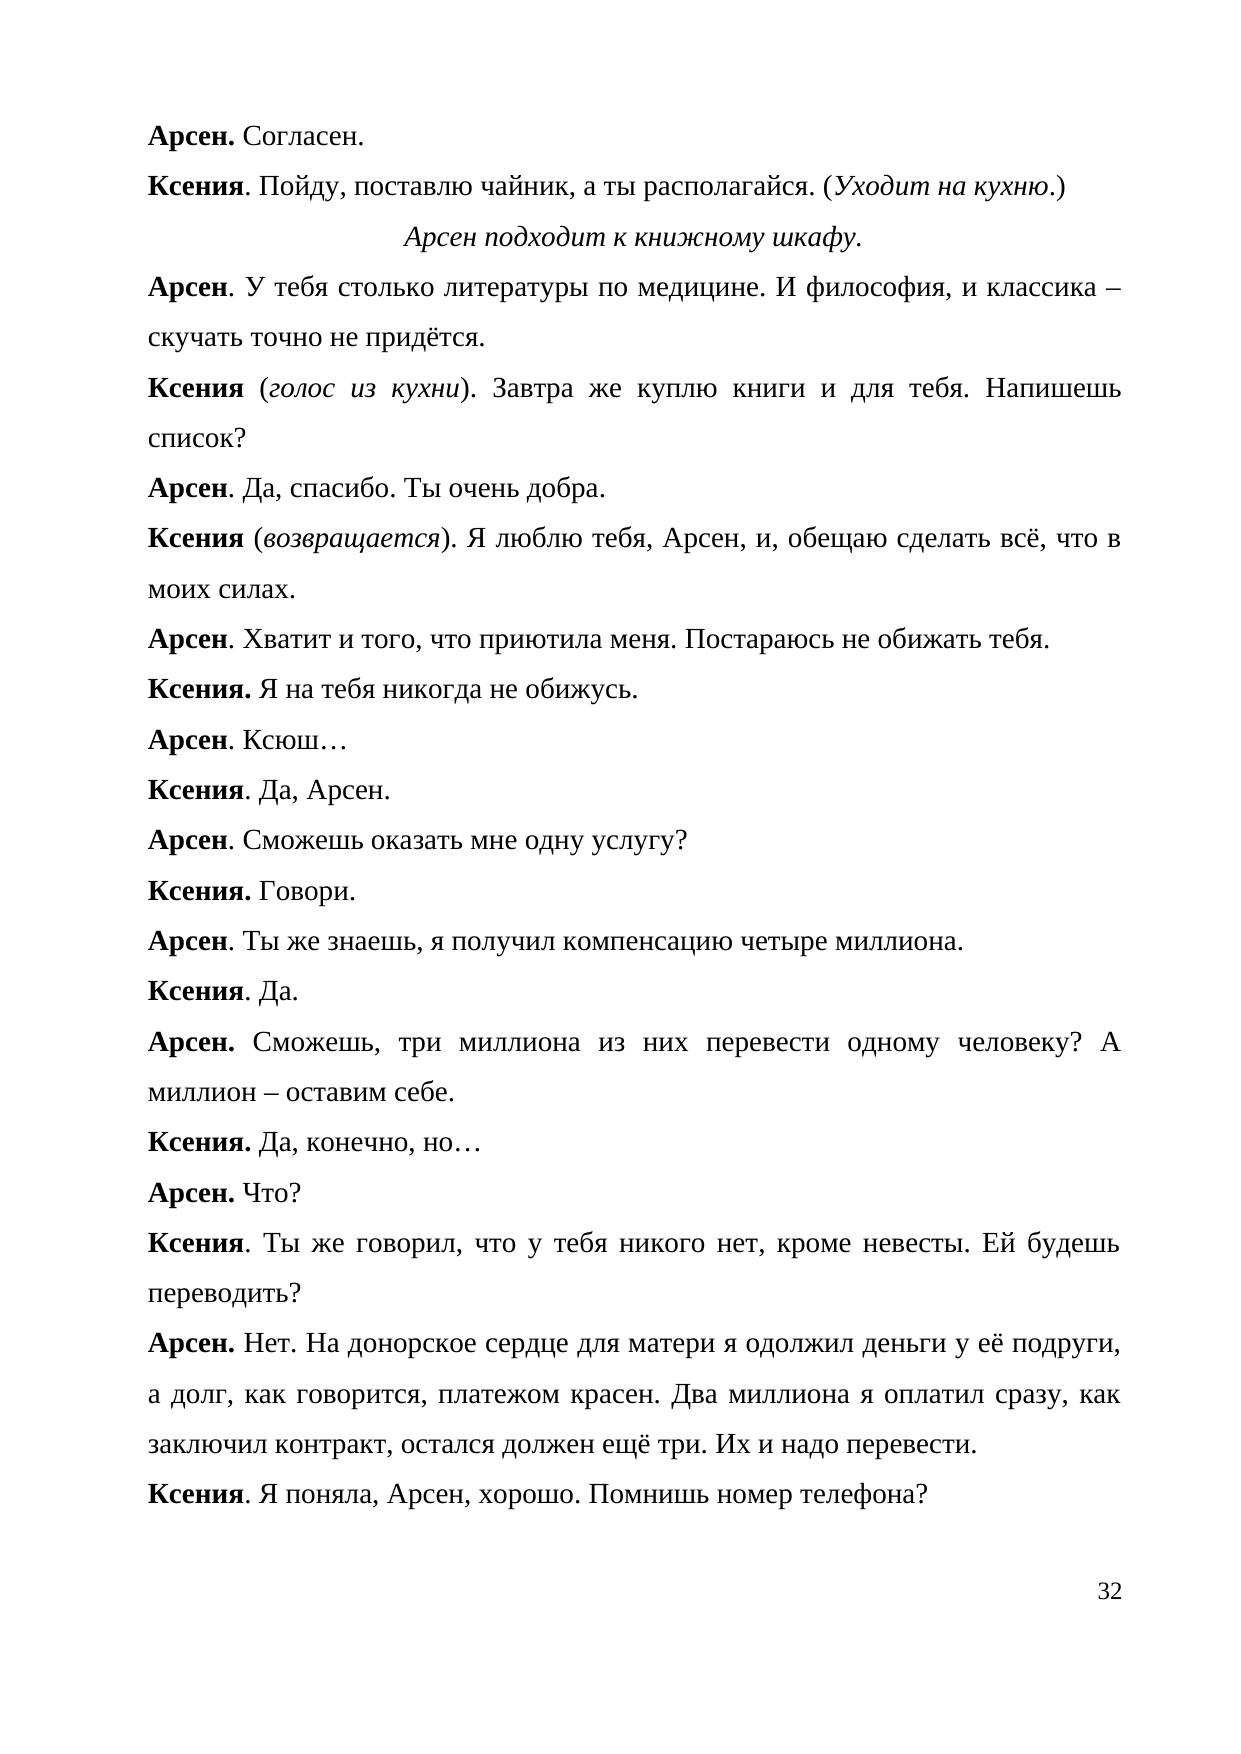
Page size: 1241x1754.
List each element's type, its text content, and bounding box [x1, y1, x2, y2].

text Арсен. Ты же знаешь, я получил компенсацию четыре миллиона. [148, 923, 1122, 957]
text Ксения. Да. [148, 973, 1122, 1007]
text Ксения. Я поняла, Арсен, хорошо. Помнишь номер телефона? [148, 1477, 1122, 1510]
text Ксения (голос из кухни). Завтра же куплю книги и для тебя. Напишешь список? [148, 370, 1122, 453]
text Арсен подходит к книжному шкафу. [148, 219, 1122, 252]
text Арсен. У тебя столько литературы по медицине. И философия, и классика – скучать точно не придётся. [148, 269, 1122, 353]
text Арсен. Да, спасибо. Ты очень добра. [148, 470, 1122, 504]
text Ксения. Пойду, поставлю чайник, а ты располагайся. (Уходит на кухню.) [148, 168, 1122, 202]
text Арсен. Нет. На донорское сердце для матери я одолжил деньги у её подруги, а долг, как говорится, платежом красен. Два миллиона я оплатил сразу, как заключил контракт, остался должен ещё три. Их и надо перевести. [148, 1326, 1122, 1460]
text Ксения. Ты же говорил, что у тебя никого нет, кроме невесты. Ей будешь переводить? [148, 1225, 1122, 1309]
text Ксения. Говори. [148, 873, 1122, 906]
text Ксения (возвращается). Я люблю тебя, Арсен, и, обещаю сделать всё, что в моих силах. [148, 521, 1122, 604]
text Арсен. Сможешь оказать мне одну услугу? [148, 822, 1122, 856]
text Арсен. Хватит и того, что приютила меня. Постараюсь не обижать тебя. [148, 621, 1122, 655]
text Ксения. Да, Арсен. [148, 772, 1122, 806]
text Арсен. Ксюш… [148, 722, 1122, 755]
text Ксения. Да, конечно, но… [148, 1124, 1122, 1158]
text Арсен. Что? [148, 1175, 1122, 1208]
text Арсен. Согласен. [148, 118, 1122, 152]
text Ксения. Я на тебя никогда не обижусь. [148, 672, 1122, 705]
text Арсен. Сможешь, три миллиона из них перевести одному человеку? А миллион – оставим себе. [148, 1024, 1122, 1108]
